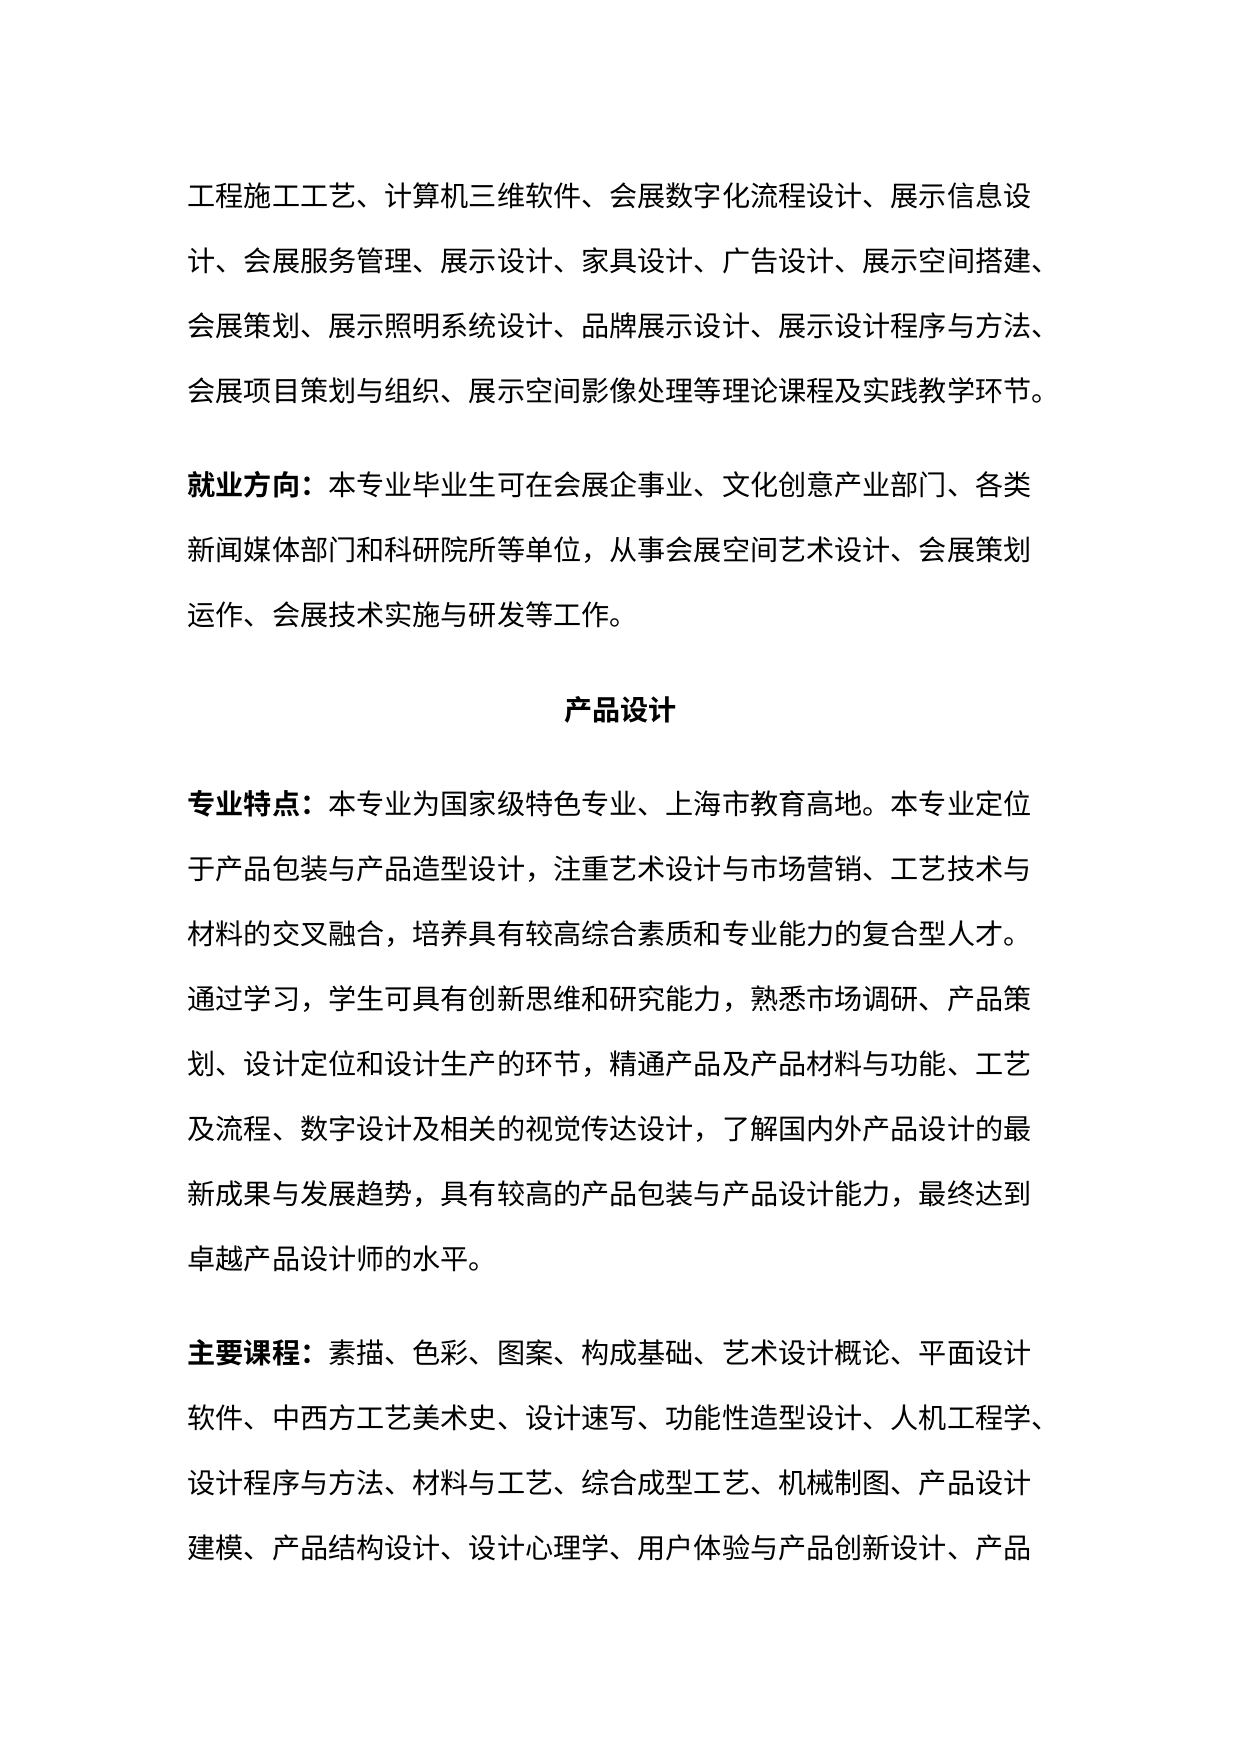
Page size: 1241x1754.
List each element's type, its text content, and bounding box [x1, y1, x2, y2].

text 专业特点：本专业为国家级特色专业、上海市教育高地。本专业定位于产品包装与产品造型设计，注重艺术设计与市场营销、工艺技术与材料的交叉融合，培养具有较高综合素质和专业能力的复合型人才。通过学习，学生可具有创新思维和研究能力，熟悉市场调研、产品策划、设计定位和设计生产的环节，精通产品及产品材料与功能、工艺及流程、数字设计及相关的视觉传达设计，了解国内外产品设计的最新成果与发展趋势，具有较高的产品包装与产品设计能力，最终达到卓越产品设计师的水平。 [187, 769, 1053, 1289]
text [187, 162, 1053, 422]
text 就业方向：本专业毕业生可在会展企事业、文化创意产业部门、各类新闻媒体部门和科研院所等单位，从事会展空间艺术设计、会展策划运作、会展技术实施与研发等工作。 [187, 451, 1053, 646]
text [187, 1319, 1053, 1579]
text 产品设计 [187, 675, 1053, 740]
